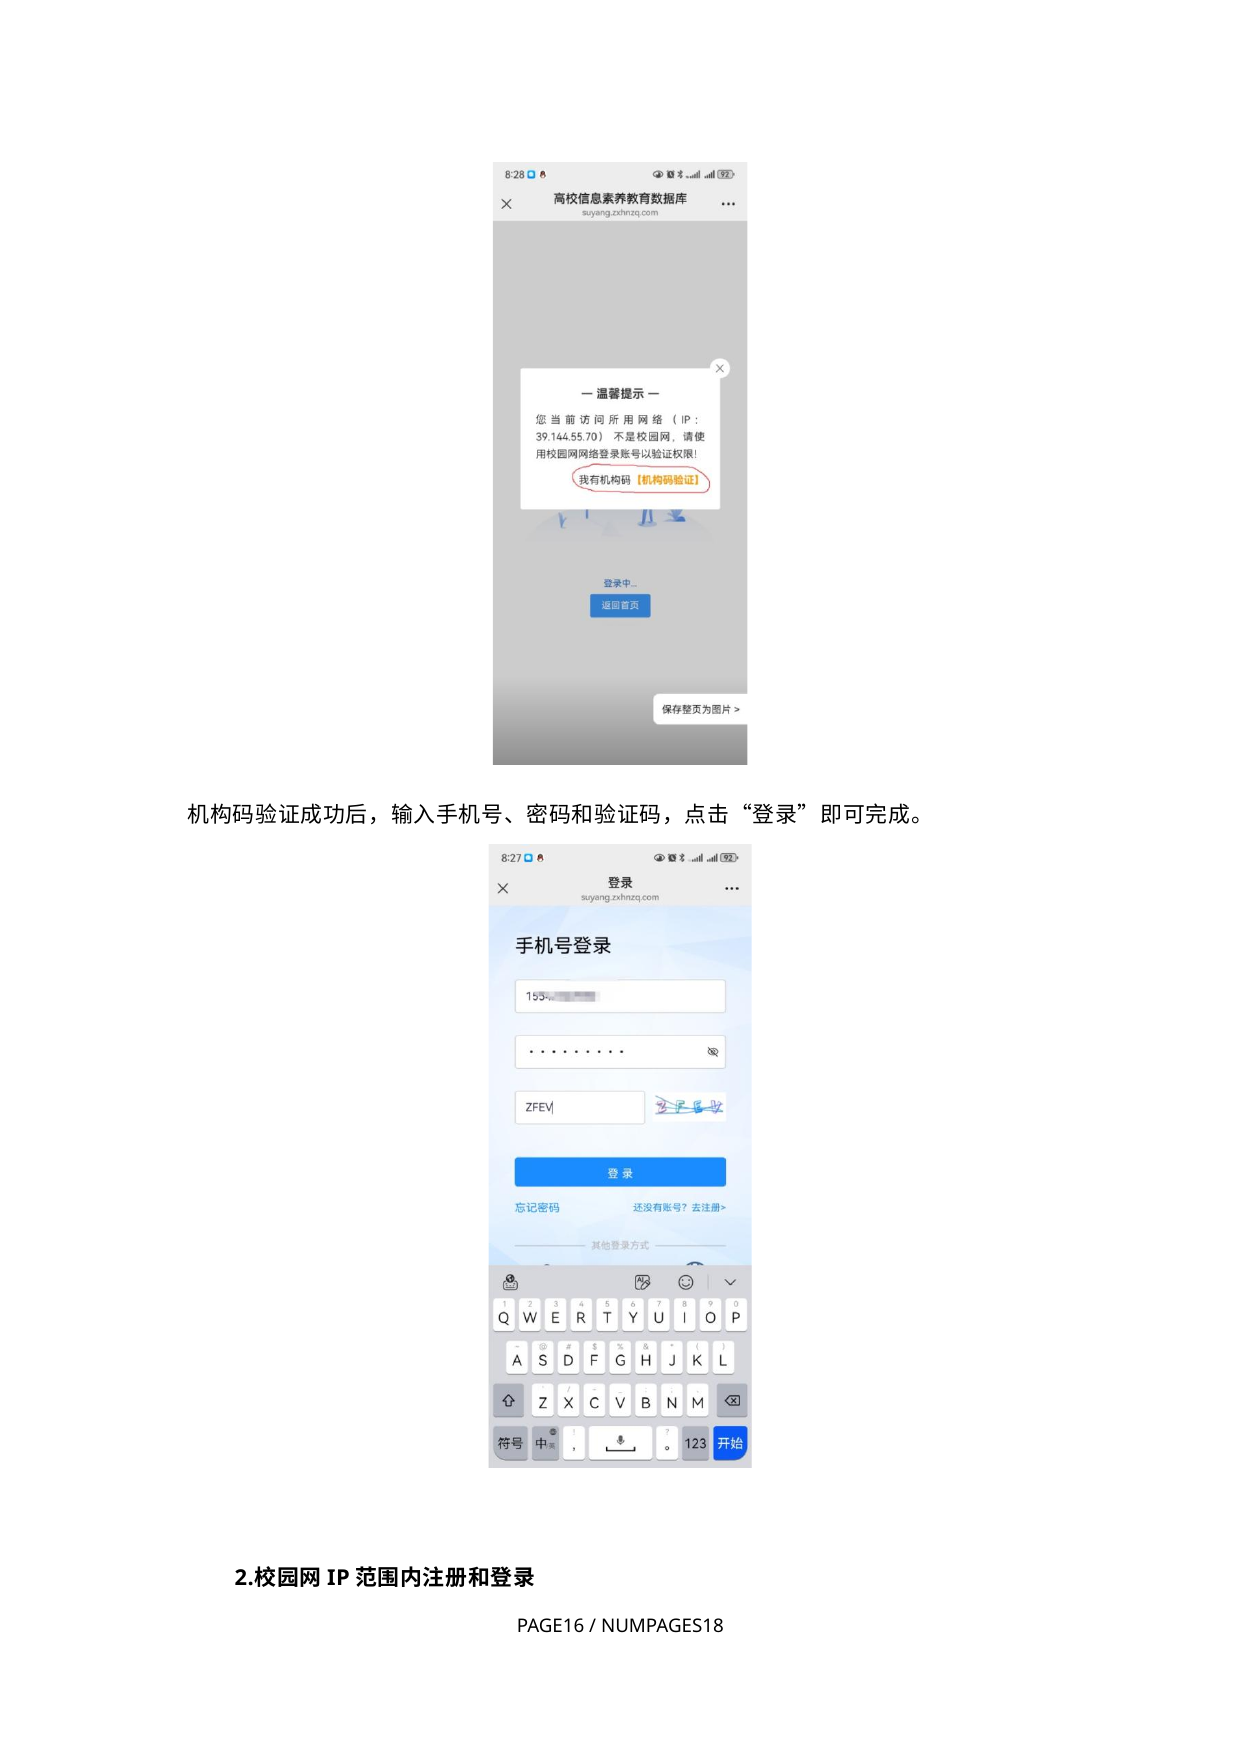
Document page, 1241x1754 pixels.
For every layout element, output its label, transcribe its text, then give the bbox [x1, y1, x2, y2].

text 2.校园网IP范围内注册和登录 [187, 1559, 1053, 1592]
picture [492, 162, 748, 765]
text 机构码验证成功后，输入手机号、密码和验证码，点击“登录”即可完成。 [187, 796, 1053, 829]
picture [488, 844, 752, 1468]
